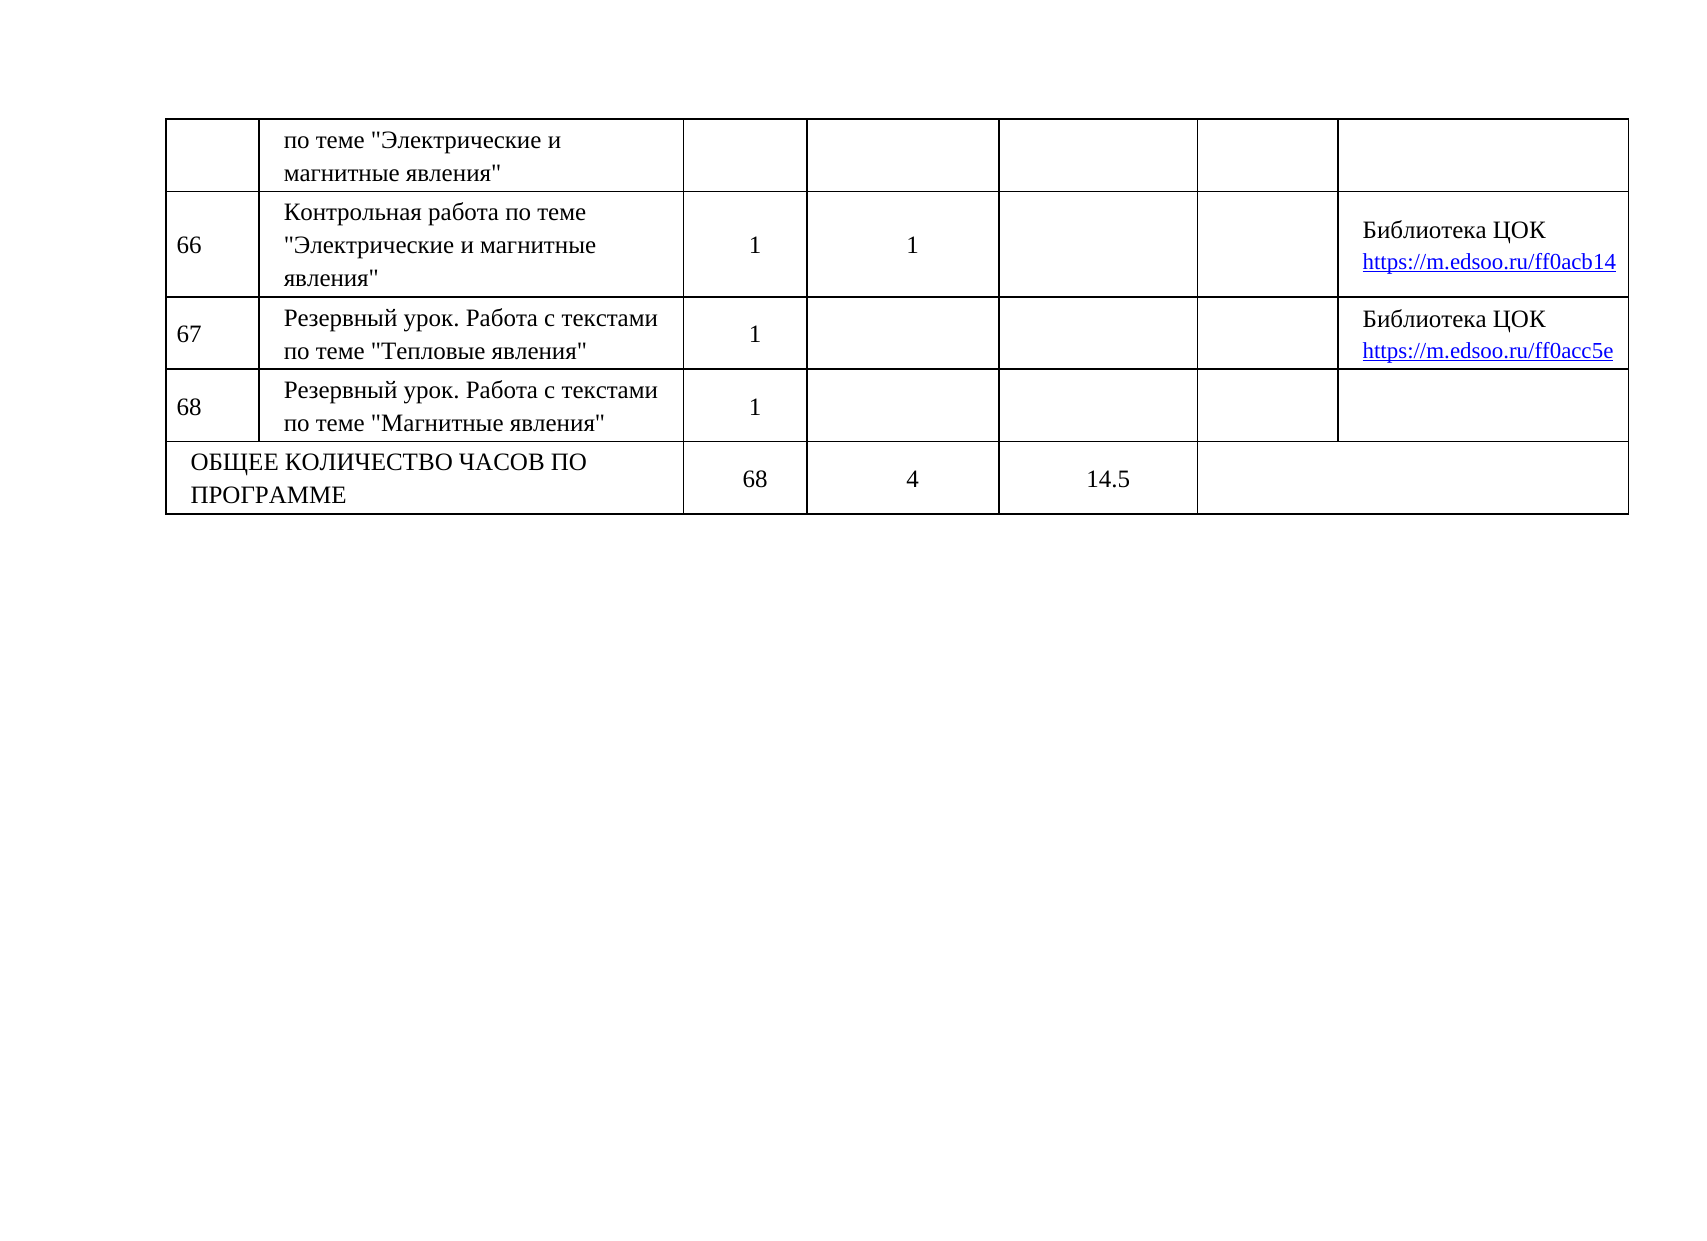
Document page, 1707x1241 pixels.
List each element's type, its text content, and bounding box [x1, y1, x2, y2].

table_cell Резервный урок. Работа с текстами по теме "Магнитные явления" [260, 370, 683, 441]
table_cell [1339, 370, 1628, 441]
table_cell [808, 370, 998, 441]
table_cell Библиотека ЦОК https://m.edsoo.ru/ff0acc5e [1339, 298, 1628, 368]
table_cell 66 [167, 192, 258, 296]
table_cell [1000, 120, 1197, 191]
table_cell 1 [808, 192, 998, 296]
table_cell [1000, 298, 1197, 368]
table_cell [260, 120, 683, 191]
table_cell 14.5 [1000, 442, 1197, 513]
table_cell [1000, 370, 1197, 441]
table_cell 4 [808, 442, 998, 513]
table_cell [808, 120, 998, 191]
table_cell Контрольная работа по теме "Электрические и магнитные явления" [260, 192, 683, 296]
table_cell [1198, 120, 1337, 191]
table_cell 1 [684, 370, 806, 441]
table_cell [1198, 192, 1337, 296]
table_cell [1000, 192, 1197, 296]
table_cell 68 [684, 442, 806, 513]
table_cell 67 [167, 298, 258, 368]
table_cell ОБЩЕЕ КОЛИЧЕСТВО ЧАСОВ ПО ПРОГРАММЕ [167, 442, 683, 513]
table_cell 1 [684, 192, 806, 296]
table_cell 65 [167, 120, 258, 191]
table_cell Резервный урок. Работа с текстами по теме "Тепловые явления" [260, 298, 683, 368]
table_cell 68 [167, 370, 258, 441]
table_cell [808, 298, 998, 368]
table_cell [1339, 120, 1628, 191]
table_cell [1198, 370, 1337, 441]
table_cell Библиотека ЦОК https://m.edsoo.ru/ff0acb14 [1339, 192, 1628, 296]
table_cell [1198, 298, 1337, 368]
table_cell [1198, 442, 1628, 513]
table_cell 1 [684, 120, 806, 191]
table_cell 1 [684, 298, 806, 368]
